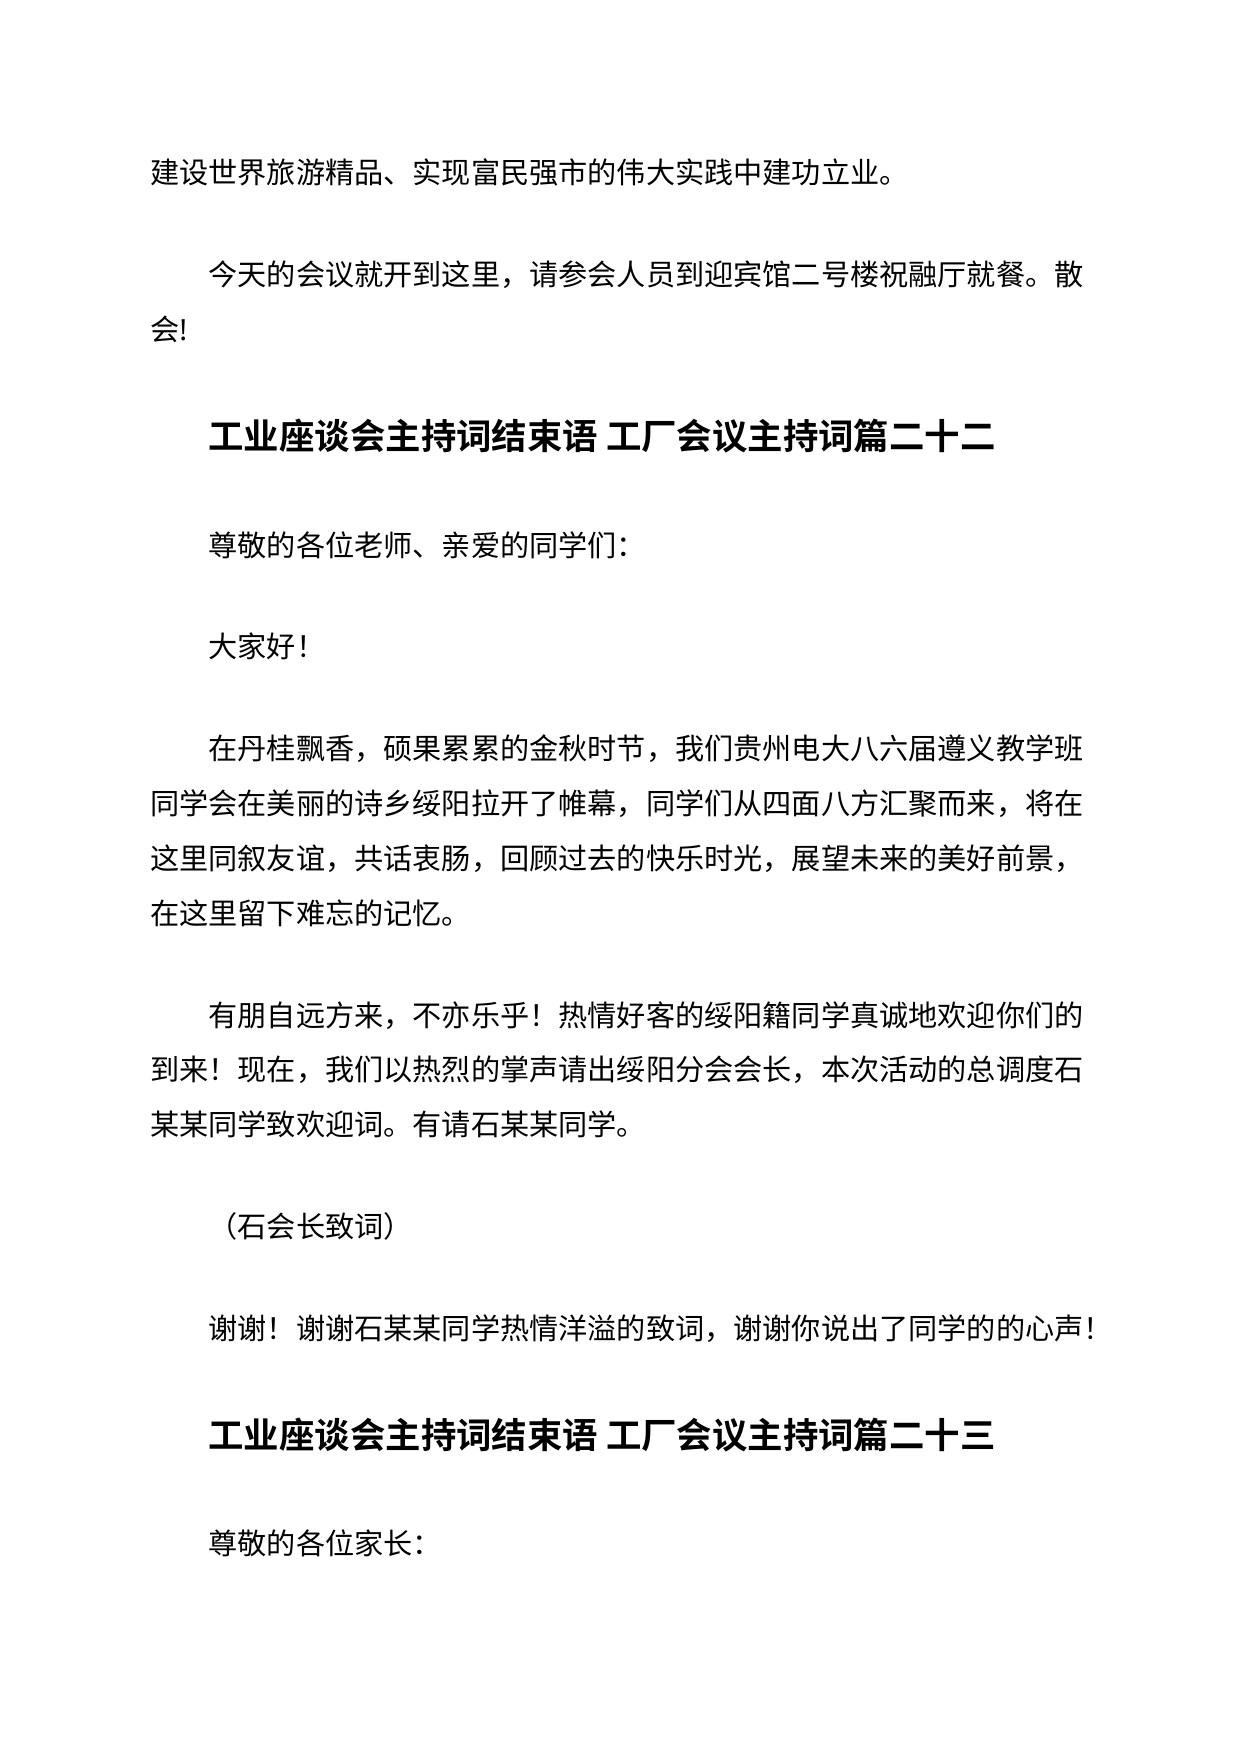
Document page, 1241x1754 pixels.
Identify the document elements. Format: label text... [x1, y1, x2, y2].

text 尊敬的各位家长： [150, 1521, 1090, 1563]
text 在丹桂飘香，硕果累累的金秋时节，我们贵州电大八六届遵义教学班同学会在美丽的诗乡绥阳拉开了帷幕，同学们从四面八方汇聚而来，将在这里同叙友谊，共话衷肠，回顾过去的快乐时光，展望未来的美好前景，在这里留下难忘的记忆。 [150, 726, 1090, 933]
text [150, 150, 1090, 192]
text 尊敬的各位老师、亲爱的同学们： [150, 522, 1090, 564]
text （石会长致词） [150, 1204, 1090, 1246]
text 谢谢！谢谢石某某同学热情洋溢的致词，谢谢你说出了同学的的心声！ [150, 1305, 1090, 1348]
text 工业座谈会主持词结束语 工厂会议主持词篇二十三 [150, 1407, 1090, 1458]
text 今天的会议就开到这里，请参会人员到迎宾馆二号楼祝融厅就餐。散会! [150, 252, 1090, 349]
text 工业座谈会主持词结束语 工厂会议主持词篇二十二 [150, 409, 1090, 460]
text 大家好！ [150, 624, 1090, 666]
text 有朋自远方来，不亦乐乎！热情好客的绥阳籍同学真诚地欢迎你们的到来！现在，我们以热烈的掌声请出绥阳分会会长，本次活动的总调度石某某同学致欢迎词。有请石某某同学。 [150, 992, 1090, 1144]
